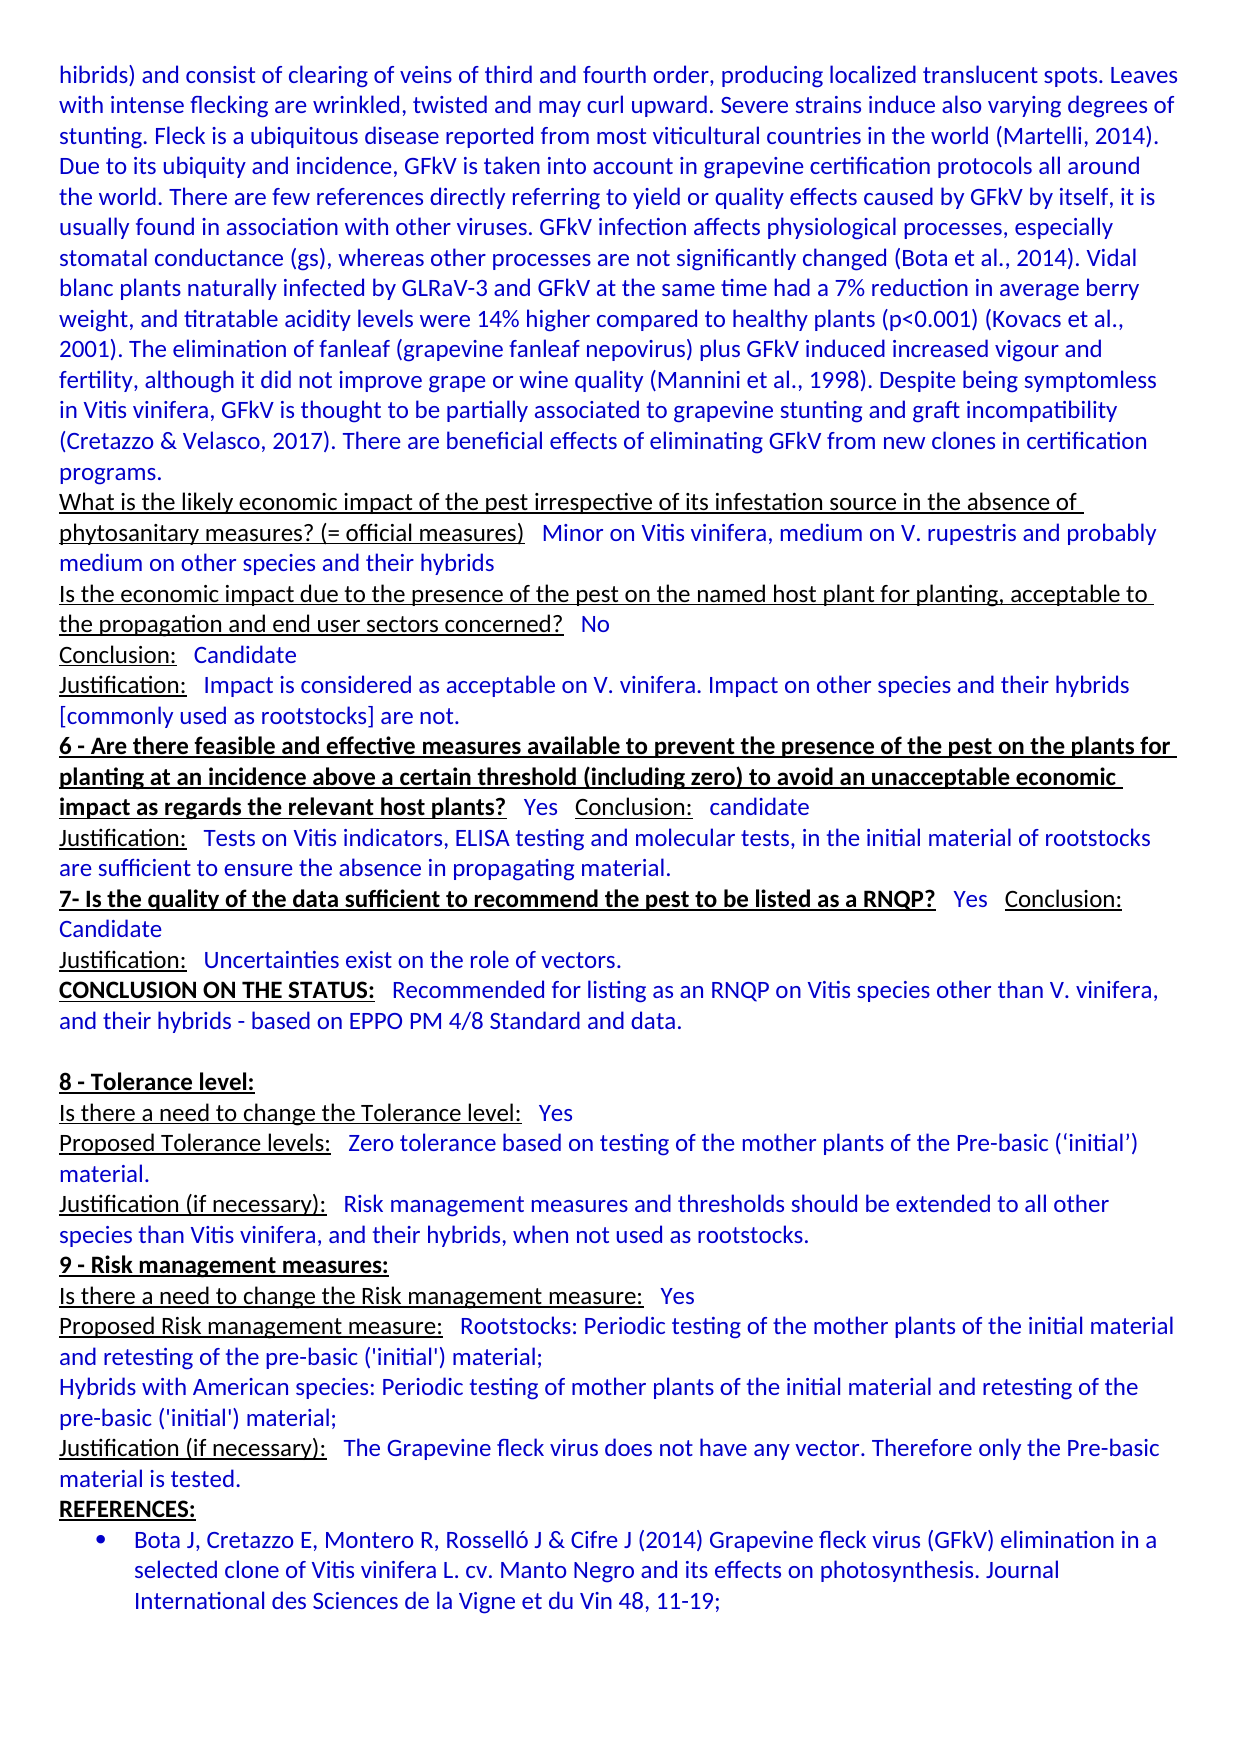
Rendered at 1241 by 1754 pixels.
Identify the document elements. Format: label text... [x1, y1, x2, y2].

list Bota J, Cretazzo E, Montero R, Rosselló J & Cifre J (2014) Grapevine fleck virus (GFkV) elimination in a selected clone of Vitis vinifera L. cv. Manto Negro and its effects on photosynthesis. Journal International des Sciences de la Vigne et du Vin 48, 11-19; [96, 1524, 1181, 1616]
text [59, 59, 1181, 1524]
